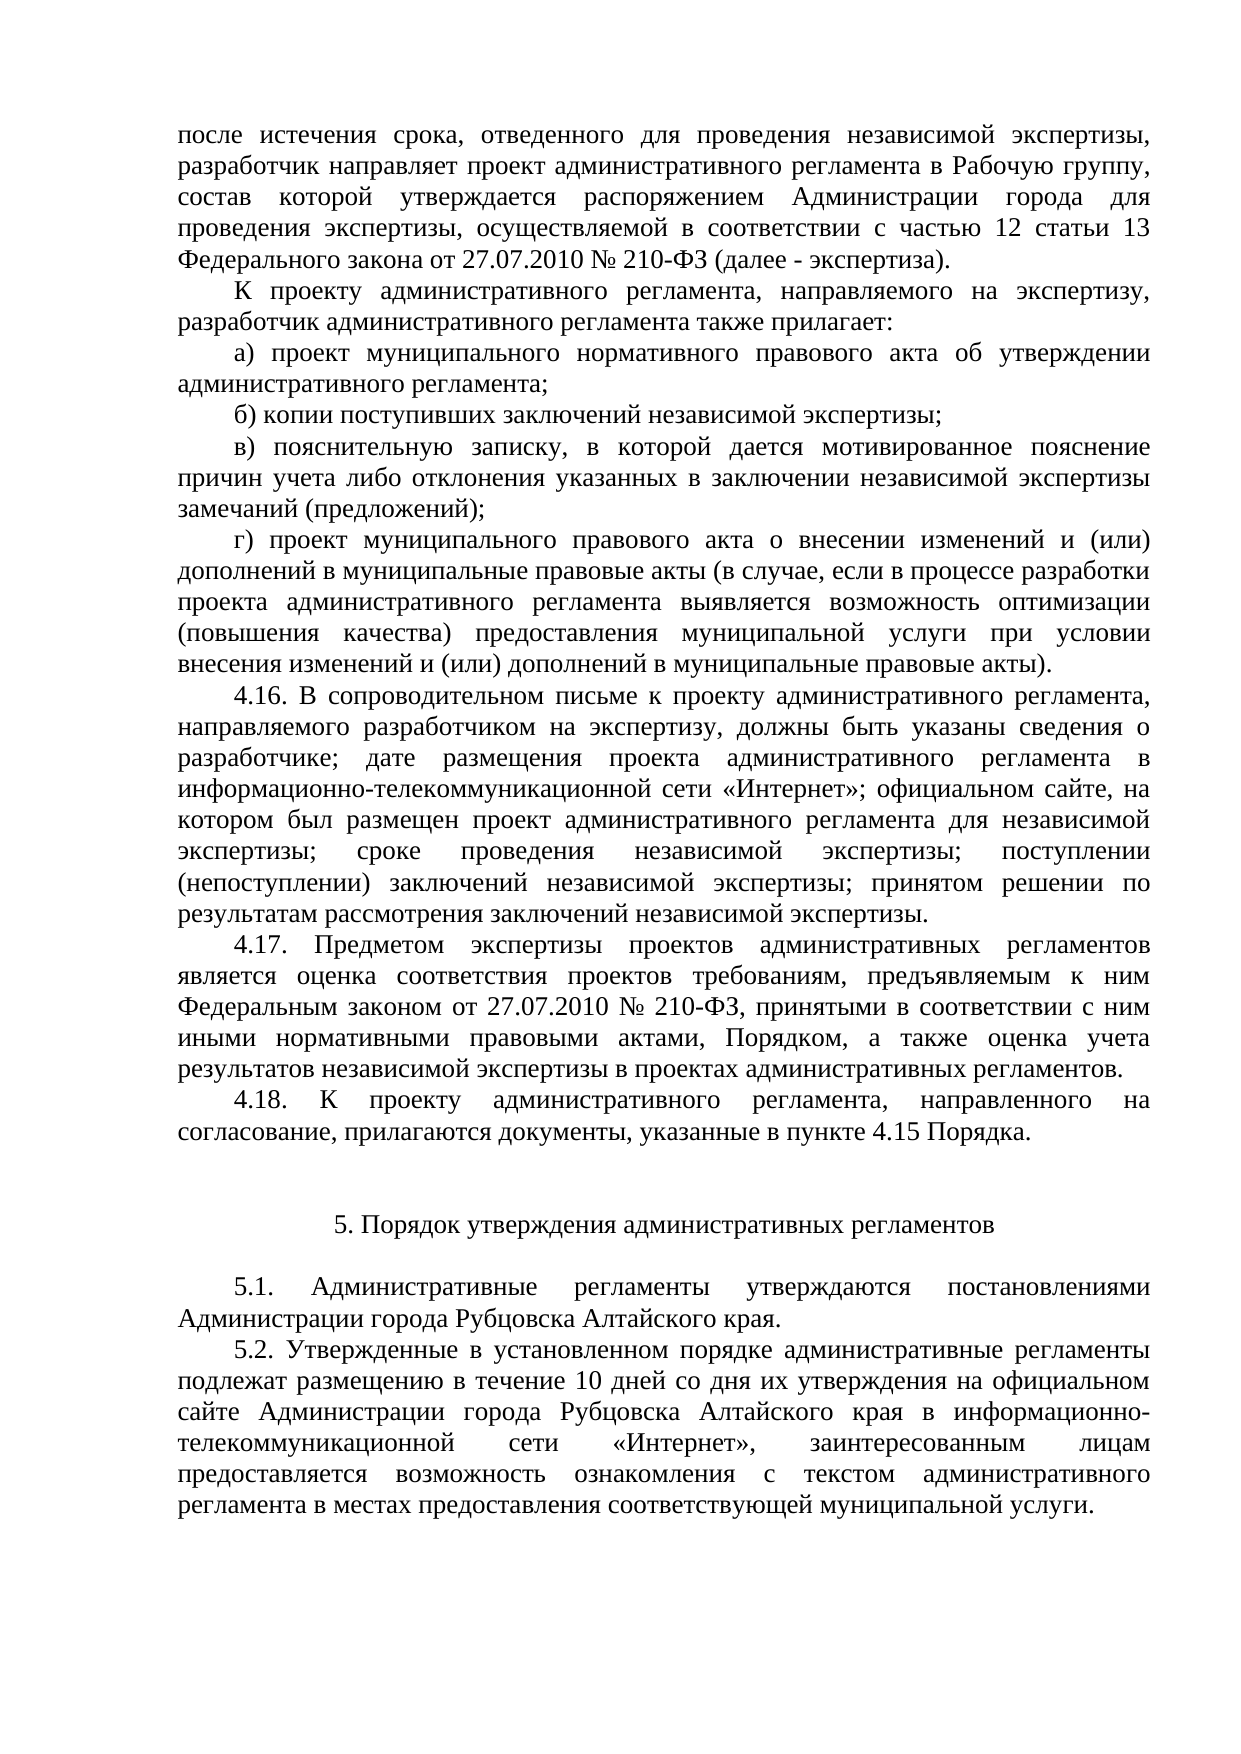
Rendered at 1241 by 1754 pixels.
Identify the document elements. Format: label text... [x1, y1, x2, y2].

text 5.2. Утвержденные в установленном порядке административные регламенты подлежат размещению в течение 10 дней со дня их утверждения на официальном сайте Администрации города Рубцовска Алтайского края в информационно-телекоммуникационной сети «Интернет», заинтересованным лицам предоставляется возможность ознакомления с текстом административного регламента в местах предоставления соответствующей муниципальной услуги. [177, 1333, 1152, 1520]
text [177, 118, 1152, 274]
text 4.18. К проекту административного регламента, направленного на согласование, прилагаются документы, указанные в пункте 4.15 Порядка. [177, 1084, 1152, 1146]
text б) копии поступивших заключений независимой экспертизы; [177, 398, 1152, 429]
text К проекту административного регламента, направляемого на экспертизу, разработчик административного регламента также прилагает: [177, 274, 1152, 336]
text 4.16. В сопроводительном письме к проекту административного регламента, направляемого разработчиком на экспертизу, должны быть указаны сведения о разработчике; дате размещения проекта административного регламента в информационно-телекоммуникационной сети «Интернет»; официальном сайте, на котором был размещен проект административного регламента для независимой экспертизы; сроке проведения независимой экспертизы; поступлении (непоступлении) заключений независимой экспертизы; принятом решении по результатам рассмотрения заключений независимой экспертизы. [177, 679, 1152, 928]
text в) пояснительную записку, в которой дается мотивированное пояснение причин учета либо отклонения указанных в заключении независимой экспертизы замечаний (предложений); [177, 429, 1152, 523]
text г) проект муниципального правового акта о внесении изменений и (или) дополнений в муниципальные правовые акты (в случае, если в процессе разработки проекта административного регламента выявляется возможность оптимизации (повышения качества) предоставления муниципальной услуги при условии внесения изменений и (или) дополнений в муниципальные правовые акты). [177, 523, 1152, 679]
text 5.1. Административные регламенты утверждаются постановлениями Администрации города Рубцовска Алтайского края. [177, 1271, 1152, 1333]
text 4.17. Предметом экспертизы проектов административных регламентов является оценка соответствия проектов требованиям, предъявляемым к ним Федеральным законом от 27.07.2010 № 210-ФЗ, принятыми в соответствии с ним иными нормативными правовыми актами, Порядком, а также оценка учета результатов независимой экспертизы в проектах административных регламентов. [177, 928, 1152, 1084]
text а) проект муниципального нормативного правового акта об утверждении административного регламента; [177, 336, 1152, 398]
text 5. Порядок утверждения административных регламентов [177, 1208, 1152, 1239]
